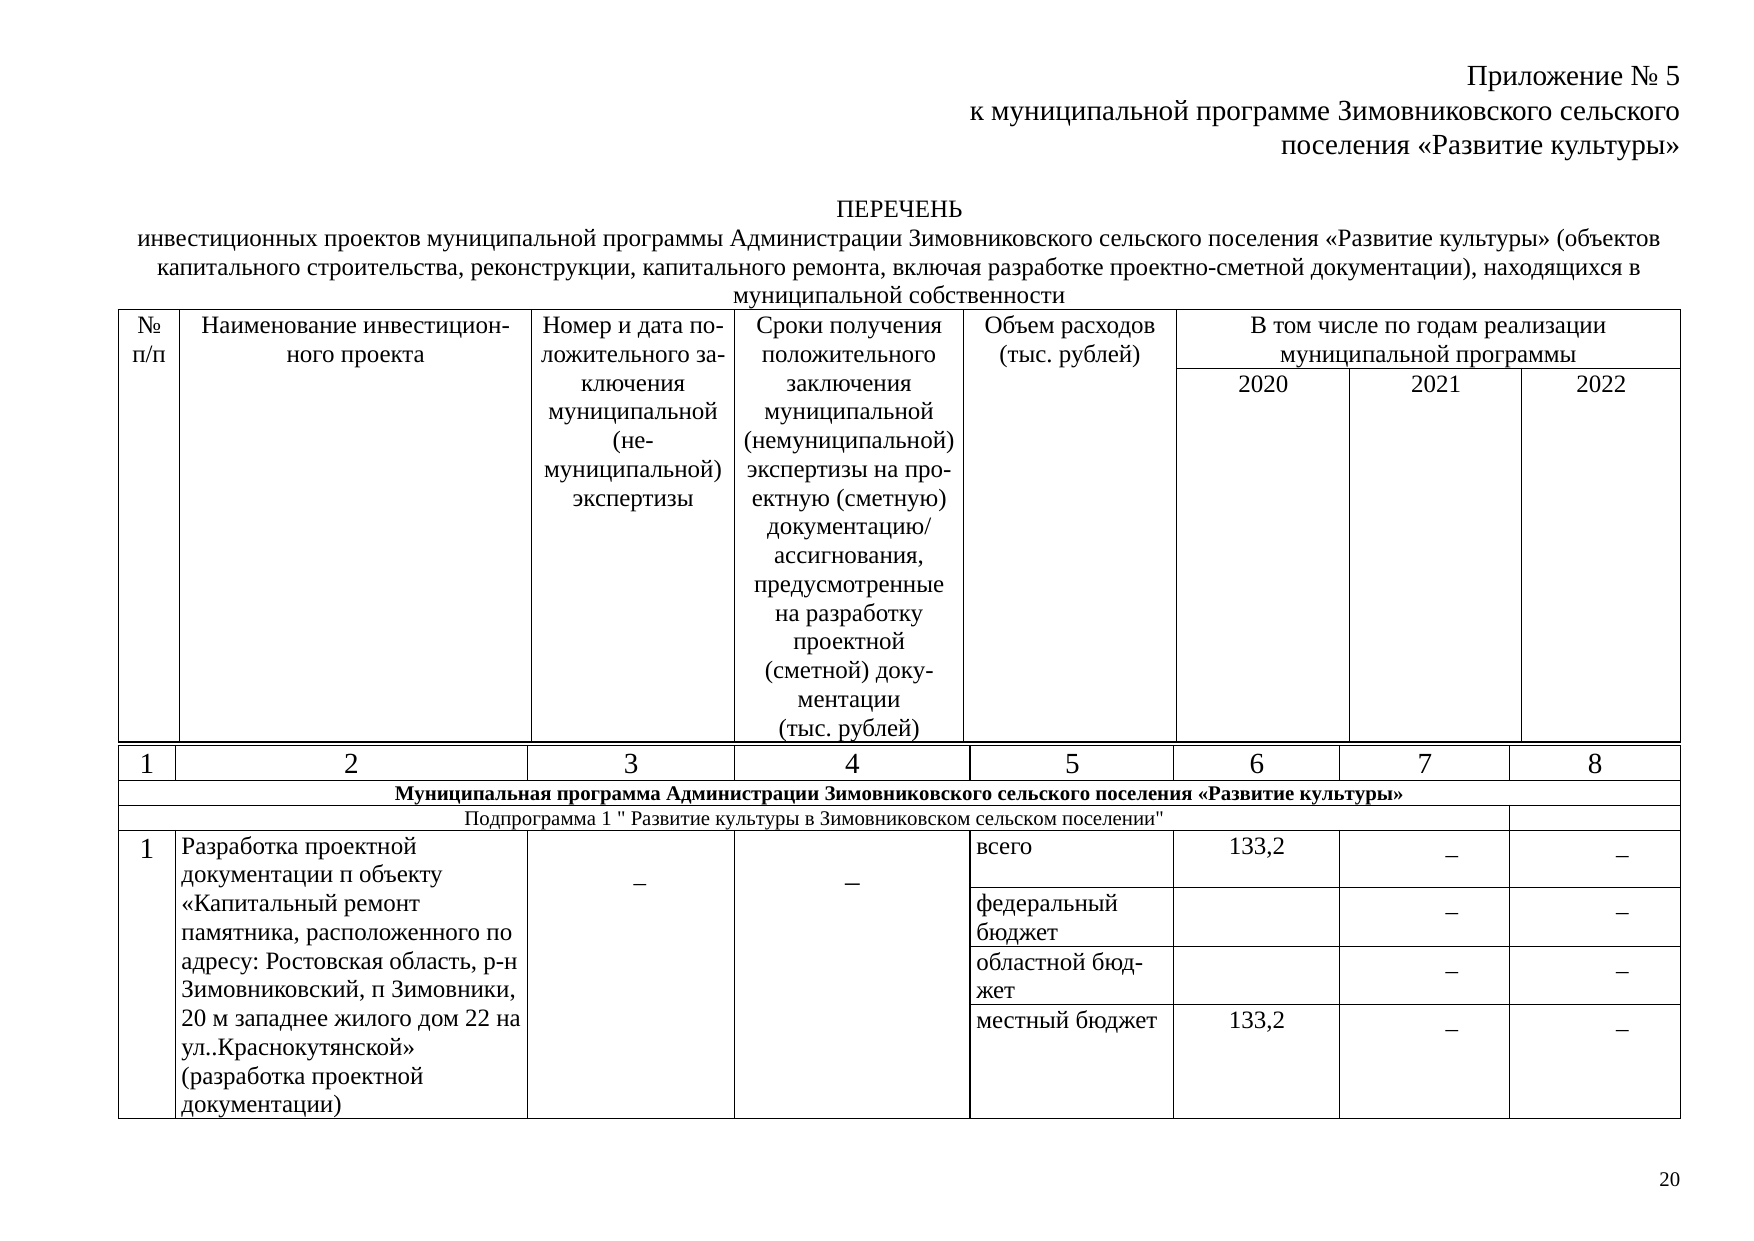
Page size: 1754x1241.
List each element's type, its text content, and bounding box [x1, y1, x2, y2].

table_header Объем расходов (тыс. рублей) [964, 310, 1176, 741]
table_cell Разработка проектной документации п объекту «Капитальный ремонт памятника, расположенного по адресу: Ростовская область, р-н Зимовниковский, п Зимовники, 20 м западнее жилого дом 22 на ул..Краснокутянской» (разработка проектной документации) [176, 831, 527, 1118]
table_cell _ [1510, 1005, 1680, 1118]
text инвестиционных проектов муниципальной программы Администрации Зимовниковского сельского поселения «Развитие культуры» (объектов капитального строительства, реконструкции, капитального ремонта, включая разработке проектно-сметной документации), находящихся в муниципальной собственности [118, 223, 1680, 309]
text Приложение № 5 [1240, 58, 1680, 92]
table_cell местный бюджет [971, 1005, 1173, 1118]
table_cell _ [1510, 831, 1680, 887]
table_cell 2021 [1350, 369, 1521, 741]
table_cell _ [528, 831, 734, 1118]
table_cell федеральный бюджет [971, 888, 1173, 946]
table_header № п/п [119, 310, 179, 741]
table_header Наименование инвестиционного проекта [180, 310, 531, 741]
table_cell – [735, 831, 969, 1118]
table_cell _ [1510, 888, 1680, 946]
table_cell Муниципальная программа Администрации Зимовниковского сельского поселения «Развитие культуры» [119, 781, 1680, 804]
table_cell _ [1510, 947, 1680, 1004]
table_cell 133,2 [1174, 831, 1339, 887]
text поселения «Развитие культуры» [118, 127, 1680, 161]
table_cell 2020 [1177, 369, 1349, 741]
table_cell [1510, 806, 1680, 830]
table_cell всего [971, 831, 1173, 887]
table_header В том числе по годам реализации муниципальной программы [1177, 310, 1680, 368]
table_header 8 [1510, 746, 1680, 779]
table_cell Подпрограмма 1 " Развитие культуры в Зимовниковском сельском поселении" [119, 806, 1509, 830]
table_cell 133,2 [1174, 1005, 1339, 1118]
table_cell _ [1340, 888, 1509, 946]
table_cell _ [1340, 831, 1509, 887]
table_cell [1174, 947, 1339, 1004]
table_cell _ [1340, 947, 1509, 1004]
text ПЕРЕЧЕНЬ [118, 194, 1680, 223]
table_header 5 [971, 746, 1173, 779]
table_header Номер и дата положительного заключения муниципальной (немуниципальной) экспертизы [532, 310, 734, 741]
table_cell областной бюджет [971, 947, 1173, 1004]
table_cell _ [1340, 1005, 1509, 1118]
table_cell [1174, 888, 1339, 946]
table_cell 2022 [1522, 369, 1680, 741]
table_header 7 [1340, 746, 1509, 779]
table_cell 1 [119, 831, 175, 1118]
table_header Сроки получения положительного заключения муниципальной (немуниципальной) экспертизы на проектную (сметную) документацию/ ассигнования, предусмотренные на разработку проектной (сметной) документации (тыс. рублей) [735, 310, 963, 741]
table_header 2 [176, 746, 527, 779]
table_header 6 [1174, 746, 1339, 779]
table_header 1 [119, 746, 175, 779]
table_header 3 [528, 746, 734, 779]
text к муниципальной программе Зимовниковского сельского [118, 93, 1680, 127]
table_header 4 [735, 746, 969, 779]
